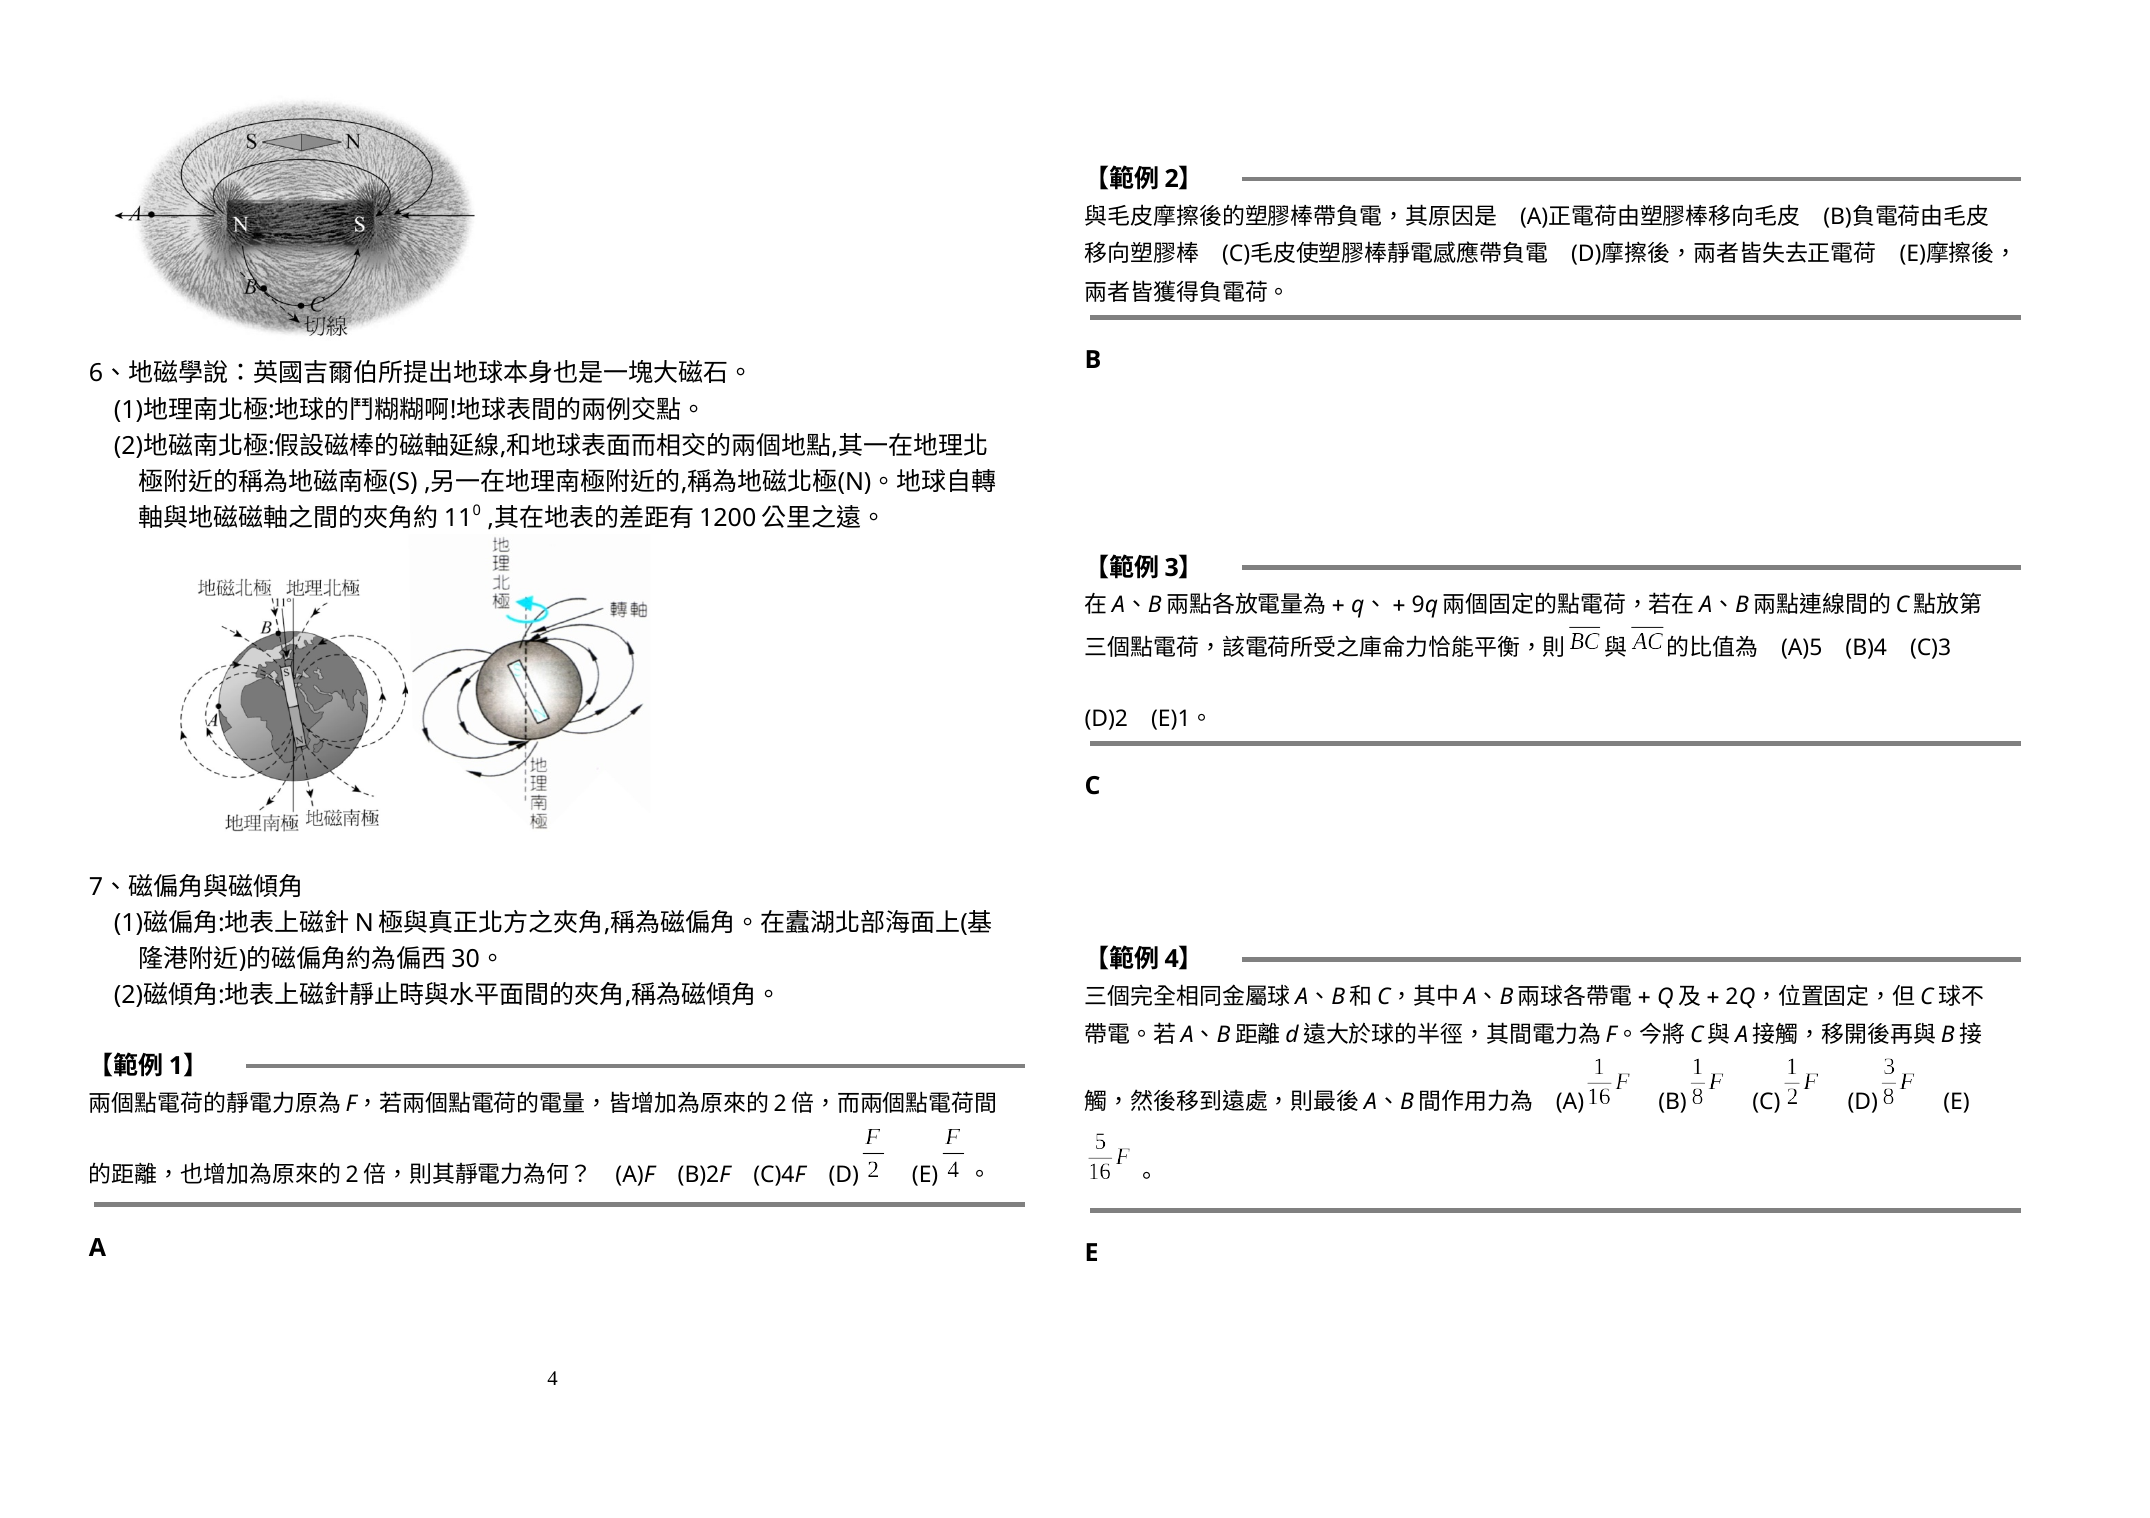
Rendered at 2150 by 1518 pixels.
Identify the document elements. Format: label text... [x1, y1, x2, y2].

text C [1084, 768, 1999, 802]
text (1)磁偏角:地表上磁針N極與真正北方之夾角,稱為磁偏角。在蠹湖北部海面上(基隆港附近)的磁偏角約為偏西30。 [114, 902, 1004, 975]
picture [111, 90, 506, 353]
text (2)地磁南北極:假設磁棒的磁軸延線,和地球表面而相交的兩個地點,其一在地理北極附近的稱為地磁南極(S) ,另一在地理南極附近的,稱為地磁北極(N)。地球自轉軸與地磁磁軸之間的夾角約110 ,其在地表的差距有1200公里之遠。 [114, 425, 1004, 534]
text 6、地磁學說：英國吉爾伯所提出地球本身也是一塊大磁石。 [89, 353, 1004, 389]
text (1)地理南北極:地球的鬥糊糊啊!地球表間的兩例交點。 [89, 389, 1004, 425]
text A [89, 1229, 1004, 1263]
text 【範例2】 [1084, 158, 1999, 196]
text 7、磁偏角與磁傾角 [89, 866, 1004, 902]
text 與毛皮摩擦後的塑膠棒帶負電，其原因是 (A)正電荷由塑膠棒移向毛皮 (B)負電荷由毛皮移向塑膠棒 (C)毛皮使塑膠棒靜電感應帶負電 (D)摩擦後，兩者皆失去正電荷 (E)摩擦後，兩者皆獲得負電荷。 [1084, 196, 1999, 308]
text 【範例3】 [1084, 546, 1999, 584]
picture [180, 534, 651, 832]
text 在A、B兩點各放電量為 q、 9q兩個固定的點電荷，若在A、B兩點連線間的C點放第三個點電荷，該電荷所受之庫侖力恰能平衡，則與的比值為 (A)5 (B)4 (C)3 (D)2 (E)1。 [1084, 584, 1999, 734]
text 三個完全相同金屬球A、B和C，其中A、B兩球各帶電 Q及 2Q，位置固定，但C球不帶電。若A、B距離d遠大於球的半徑，其間電力為F。今將C與A接觸，移開後再與B接觸，然後移到遠處，則最後A、B間作用力為 (A) (B) (C) (D) (E)。 [1084, 976, 1999, 1201]
text B [1084, 342, 1999, 376]
text 【範例4】 [1084, 938, 1999, 976]
text 兩個點電荷的靜電力原為F，若兩個點電荷的電量，皆增加為原來的2倍，而兩個點電荷間的距離，也增加為原來的2倍，則其靜電力為何？ (A)F (B) (C) (D) (E)。 [89, 1083, 1004, 1195]
text 【範例1】 [89, 1045, 1004, 1083]
text E [1084, 1235, 1999, 1269]
text (2)磁傾角:地表上磁針靜止時與水平面間的夾角,稱為磁傾角。 [114, 975, 1004, 1011]
